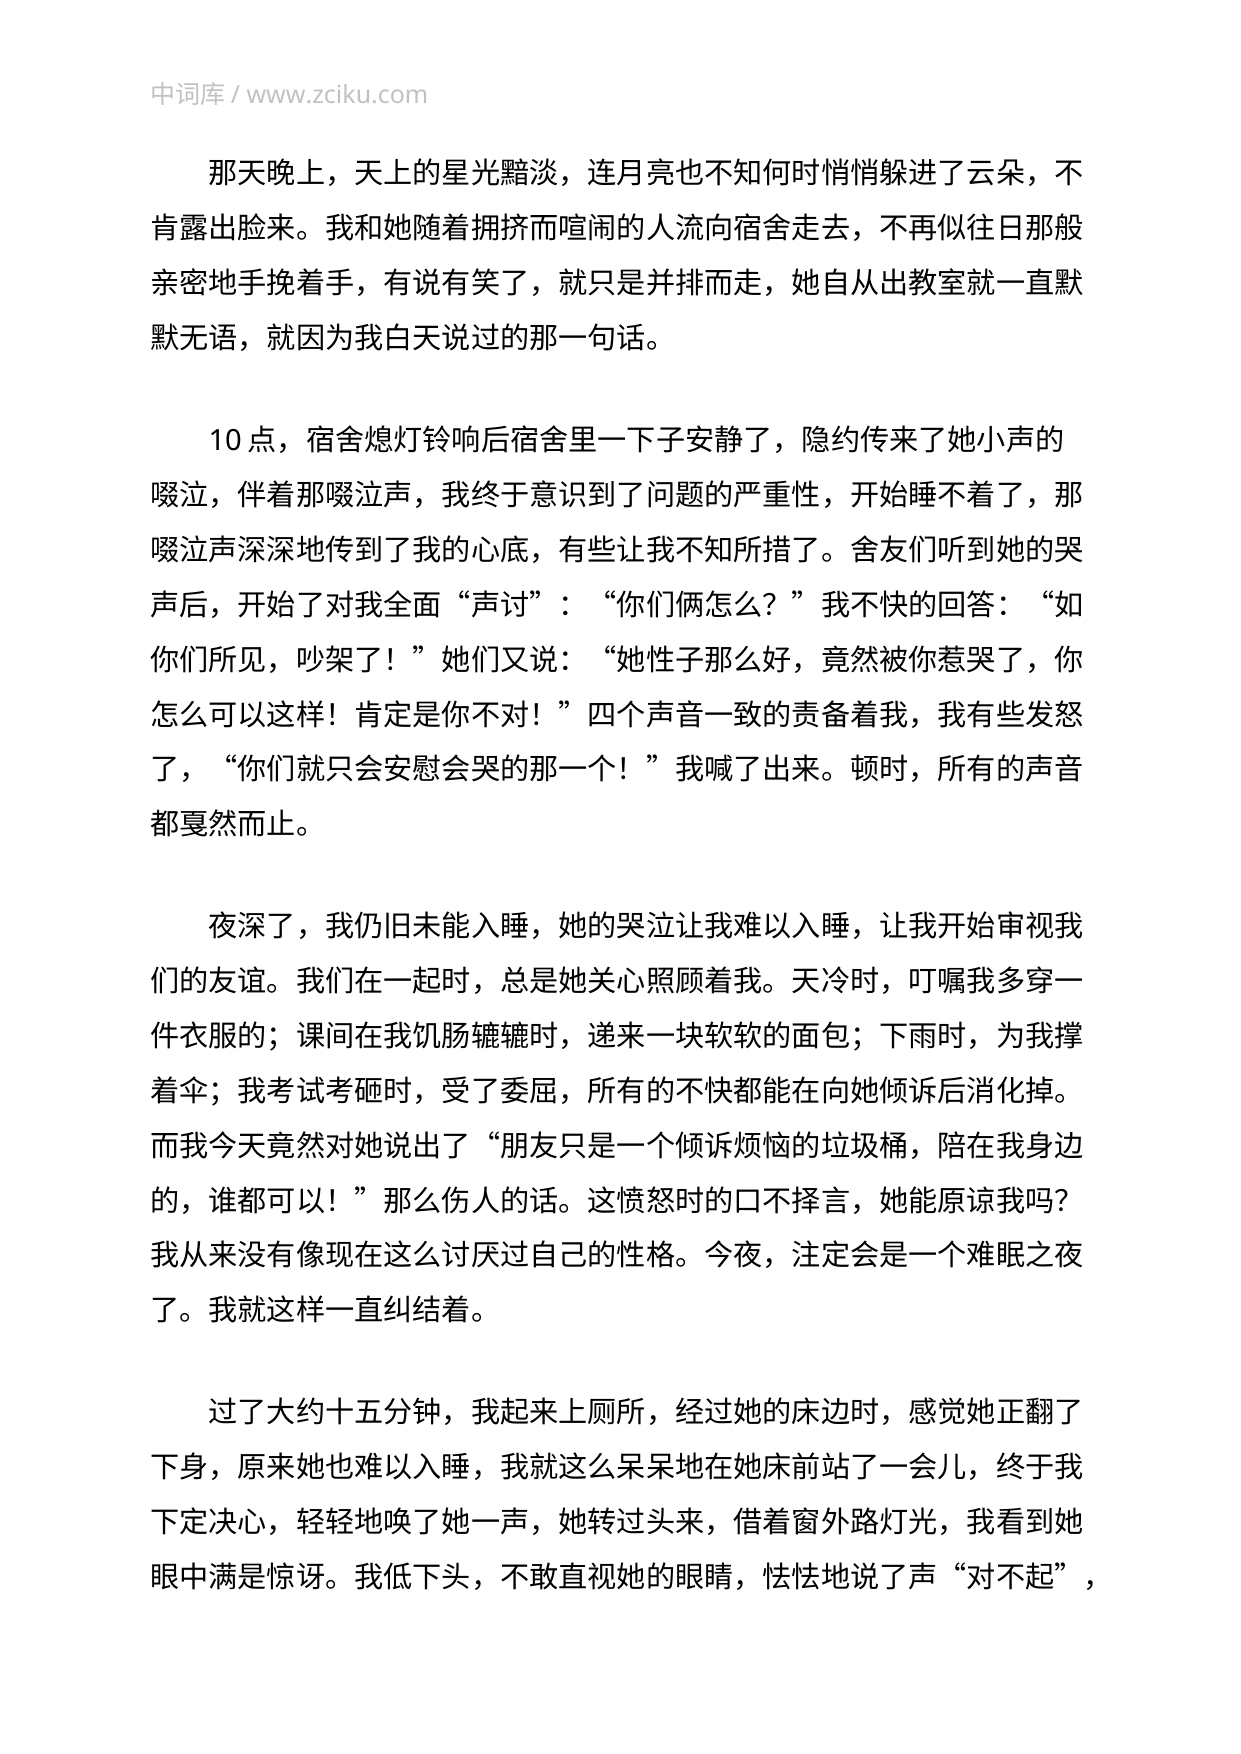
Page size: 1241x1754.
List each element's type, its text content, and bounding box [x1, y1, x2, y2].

text 10点，宿舍熄灯铃响后宿舍里一下子安静了，隐约传来了她小声的啜泣，伴着那啜泣声，我终于意识到了问题的严重性，开始睡不着了，那啜泣声深深地传到了我的心底，有些让我不知所措了。舍友们听到她的哭声后，开始了对我全面“声讨”：“你们俩怎么？”我不快的回答：“如你们所见，吵架了！”她们又说：“她性子那么好，竟然被你惹哭了，你怎么可以这样！肯定是你不对！”四个声音一致的责备着我，我有些发怒了，“你们就只会安慰会哭的那一个！”我喊了出来。顿时，所有的声音都戛然而止。 [150, 416, 1090, 843]
text 那天晚上，天上的星光黯淡，连月亮也不知何时悄悄躲进了云朵，不肯露出脸来。我和她随着拥挤而喧闹的人流向宿舍走去，不再似往日那般亲密地手挽着手，有说有笑了，就只是并排而走，她自从出教室就一直默默无语，就因为我白天说过的那一句话。 [150, 150, 1090, 357]
text 夜深了，我仍旧未能入睡，她的哭泣让我难以入睡，让我开始审视我们的友谊。我们在一起时，总是她关心照顾着我。天冷时，叮嘱我多穿一件衣服的；课间在我饥肠辘辘时，递来一块软软的面包；下雨时，为我撑着伞；我考试考砸时，受了委屈，所有的不快都能在向她倾诉后消化掉。而我今天竟然对她说出了“朋友只是一个倾诉烦恼的垃圾桶，陪在我身边的，谁都可以！”那么伤人的话。这愤怒时的口不择言，她能原谅我吗？我从来没有像现在这么讨厌过自己的性格。今夜，注定会是一个难眠之夜了。我就这样一直纠结着。 [150, 903, 1090, 1329]
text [150, 1389, 1090, 1596]
